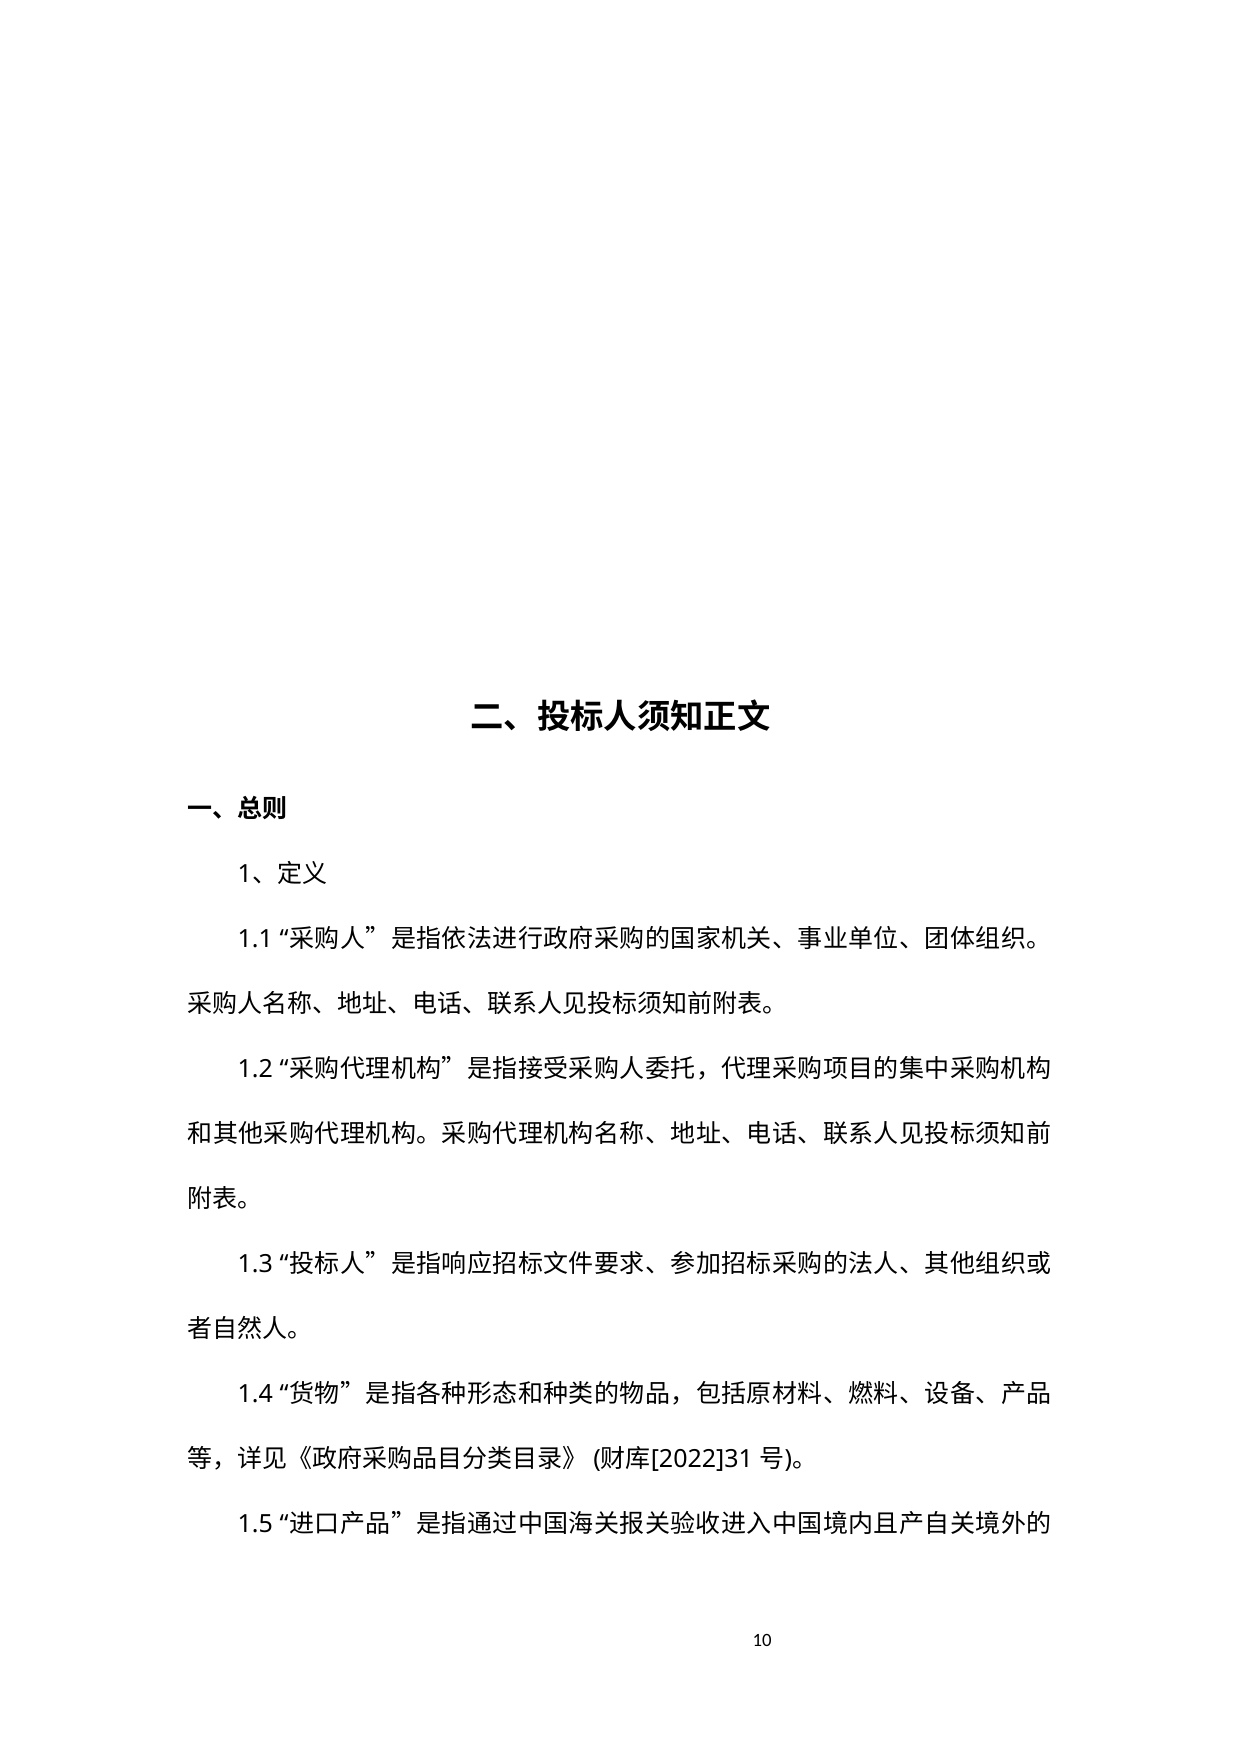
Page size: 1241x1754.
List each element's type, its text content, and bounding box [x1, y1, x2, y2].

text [187, 1489, 1053, 1554]
text 1.1 “采购人”是指依法进行政府采购的国家机关、事业单位、团体组织。采购人名称、地址、电话、联系人见投标须知前附表。 [187, 904, 1053, 1034]
subtitle 二、投标人须知正文 [187, 682, 1053, 747]
text 1.3 “投标人”是指响应招标文件要求、参加招标采购的法人、其他组织或者自然人。 [187, 1229, 1053, 1359]
text 1.2 “采购代理机构”是指接受采购人委托，代理采购项目的集中采购机构和其他采购代理机构。采购代理机构名称、地址、电话、联系人见投标须知前附表。 [187, 1034, 1053, 1229]
text 1、定义 [187, 839, 1053, 904]
text 1.4 “货物”是指各种形态和种类的物品，包括原材料、燃料、设备、产品等，详见《政府采购品目分类目录》 (财库[2022]31 号)。 [187, 1359, 1053, 1489]
text 一、总则 [187, 774, 1053, 839]
